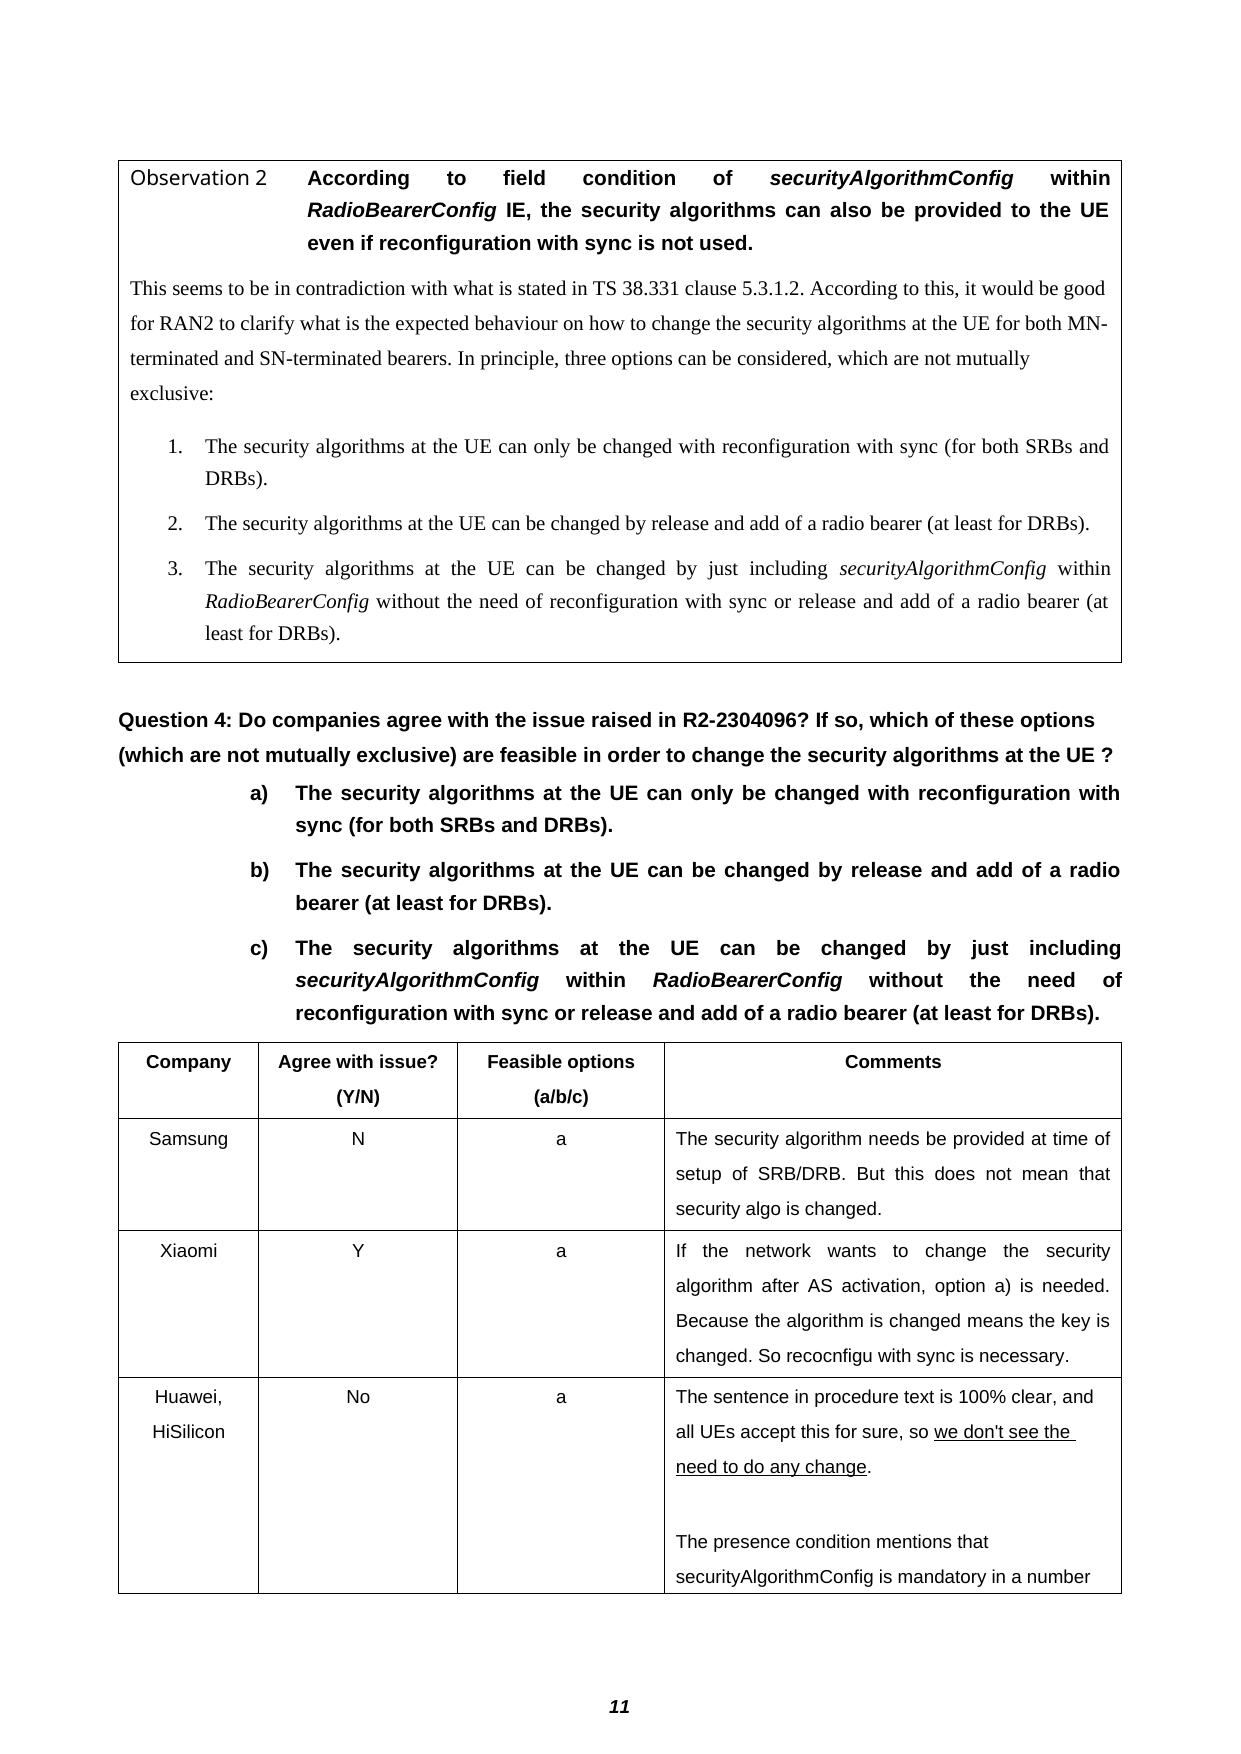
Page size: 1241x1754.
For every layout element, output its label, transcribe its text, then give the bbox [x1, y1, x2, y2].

table_cell a [458, 1231, 664, 1377]
table_cell Y [259, 1231, 457, 1377]
table_header Company [119, 1043, 258, 1118]
table_cell a [458, 1119, 664, 1230]
table_cell No [259, 1378, 457, 1593]
table_cell If the network wants to change the security algorithm after AS activation, option a) is needed. Because the algorithm is changed means the key is changed. So recocnfigu with sync is necessary. [665, 1231, 1121, 1377]
table_header Feasible options (a/b/c) [458, 1043, 664, 1118]
table_cell The security algorithm needs be provided at time of setup of SRB/DRB. But this does not mean that security algo is changed. [665, 1119, 1121, 1230]
list The security algorithms at the UE can be changed by just including securityAlgorithmConfig within RadioBearerConfig without the need of reconfiguration with sync or release and add of a radio bearer (at least for DRBs). [250, 932, 1122, 1029]
table_cell a [458, 1378, 664, 1593]
table_cell Xiaomi [119, 1231, 258, 1377]
text Question 4: Do companies agree with the issue raised in R2-2304096? If so, which of these options (which are not mutually exclusive) are feasible in order to change the security algorithms at the UE ? [118, 704, 1122, 771]
list The security algorithms at the UE can only be changed with reconfiguration with sync (for both SRBs and DRBs). [250, 777, 1122, 842]
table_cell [665, 1378, 1121, 1593]
table_cell Huawei, HiSilicon [119, 1378, 258, 1593]
table_cell N [259, 1119, 457, 1230]
table_header Agree with issue? (Y/N) [259, 1043, 457, 1118]
table_header Comments [665, 1043, 1121, 1118]
table_cell Samsung [119, 1119, 258, 1230]
list The security algorithms at the UE can be changed by release and add of a radio bearer (at least for DRBs). [250, 854, 1122, 919]
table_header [119, 161, 1121, 662]
